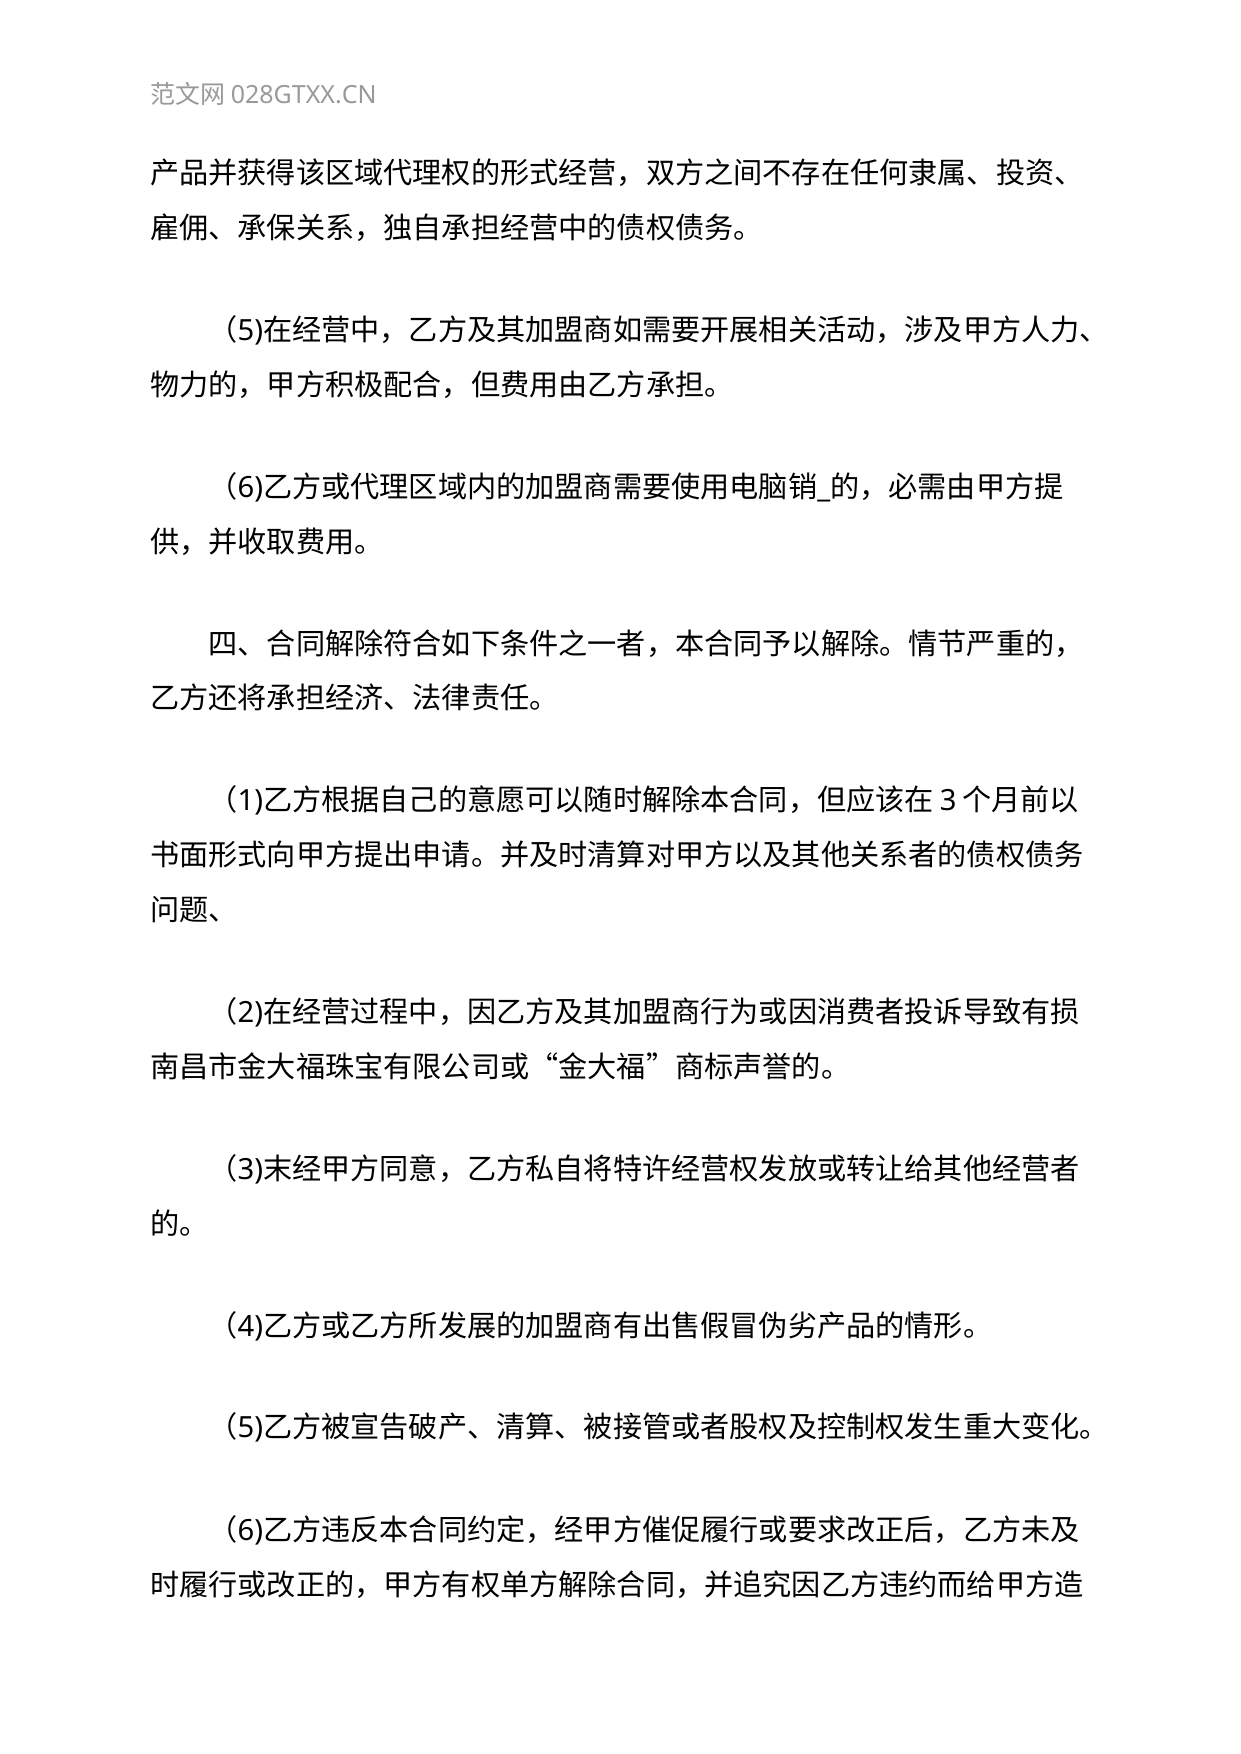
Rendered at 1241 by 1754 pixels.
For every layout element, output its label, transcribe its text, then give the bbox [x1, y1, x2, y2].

text （6)乙方或代理区域内的加盟商需要使用电脑销_的，必需由甲方提供，并收取费用。 [150, 463, 1090, 561]
text （5)在经营中，乙方及其加盟商如需要开展相关活动，涉及甲方人力、物力的，甲方积极配合，但费用由乙方承担。 [150, 307, 1090, 404]
text （4)乙方或乙方所发展的加盟商有出售假冒伪劣产品的情形。 [150, 1302, 1090, 1344]
text 四、合同解除符合如下条件之一者，本合同予以解除。情节严重的，乙方还将承担经济、法律责任。 [150, 620, 1090, 717]
text （3)末经甲方同意，乙方私自将特许经营权发放或转让给其他经营者的。 [150, 1145, 1090, 1243]
text （5)乙方被宣告破产、清算、被接管或者股权及控制权发生重大变化。 [150, 1404, 1090, 1446]
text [150, 150, 1090, 247]
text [150, 1506, 1090, 1603]
text （1)乙方根据自己的意愿可以随时解除本合同，但应该在3个月前以书面形式向甲方提出申请。并及时清算对甲方以及其他关系者的债权债务问题、 [150, 777, 1090, 929]
text （2)在经营过程中，因乙方及其加盟商行为或因消费者投诉导致有损南昌市金大福珠宝有限公司或“金大福”商标声誉的。 [150, 988, 1090, 1086]
